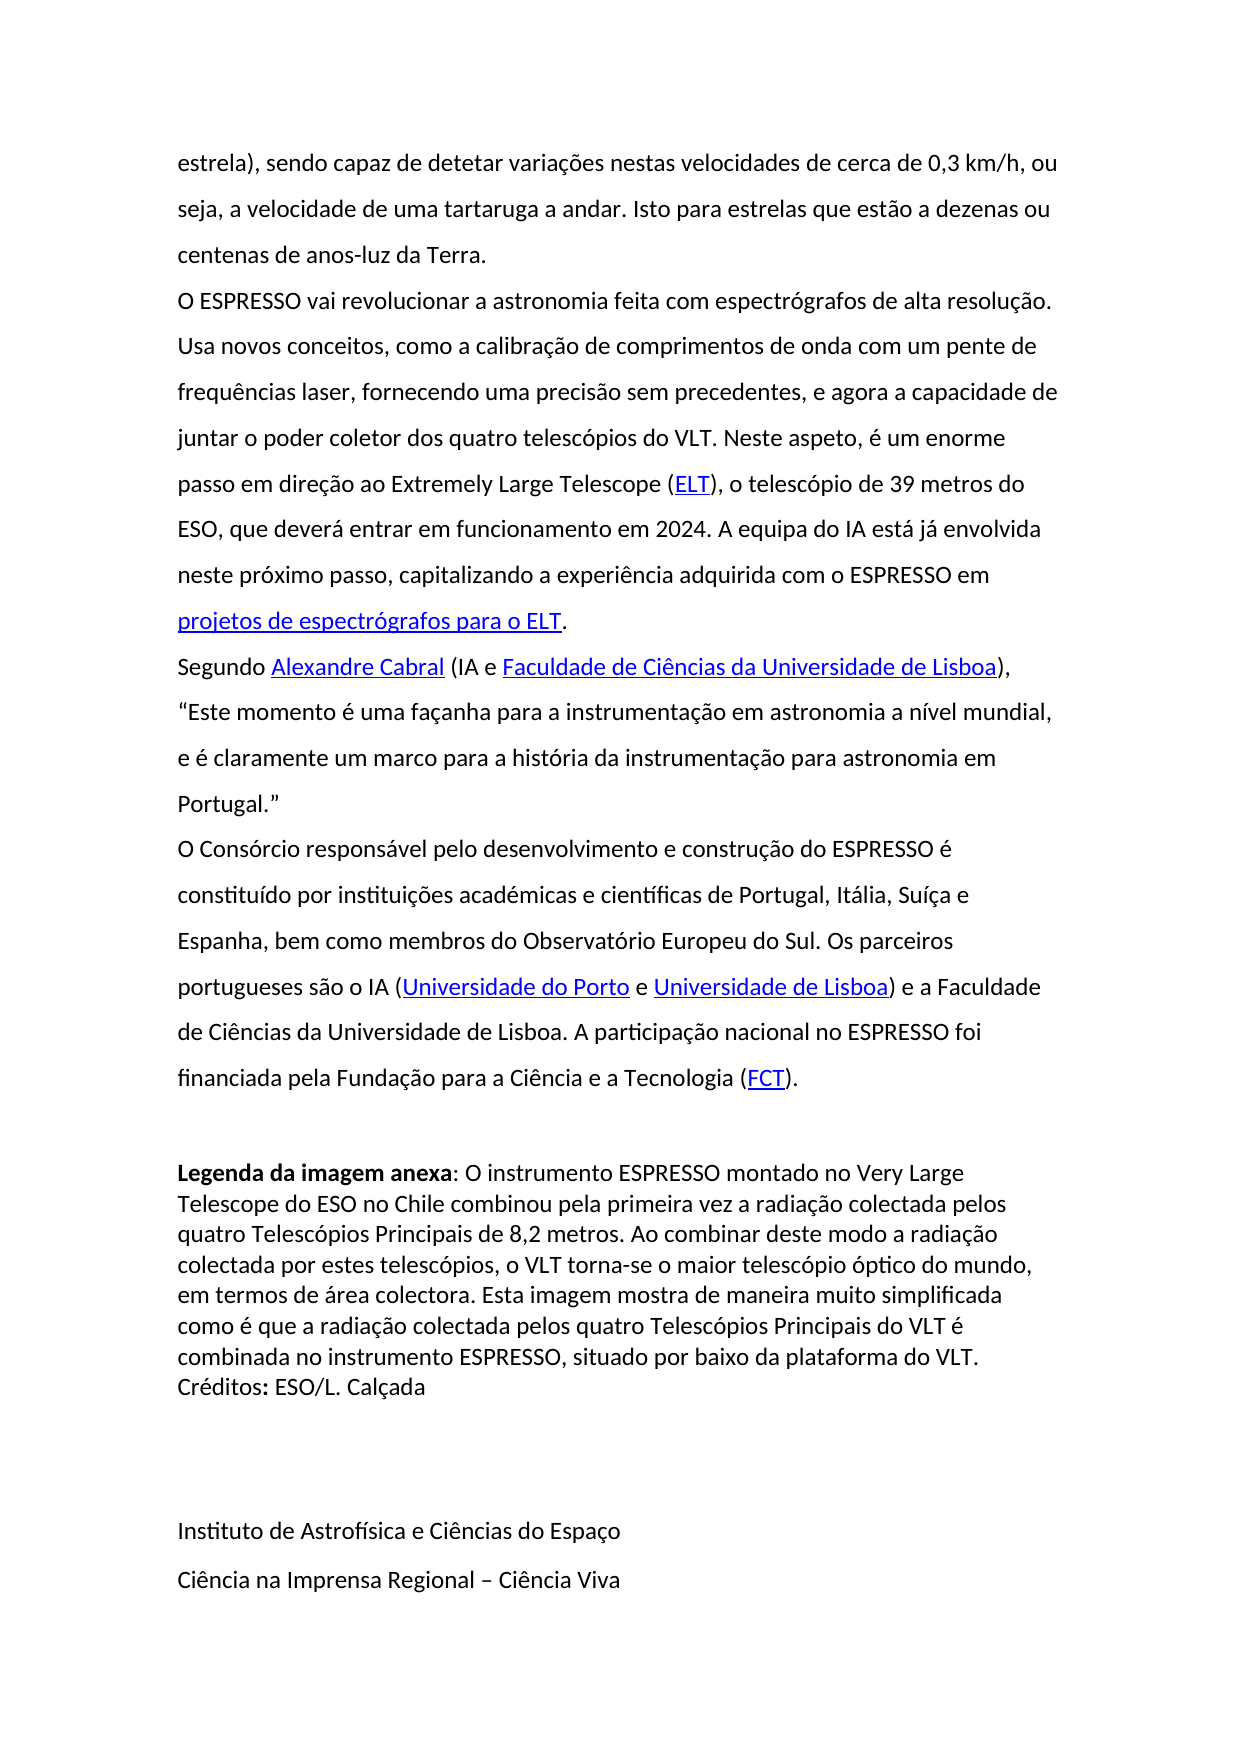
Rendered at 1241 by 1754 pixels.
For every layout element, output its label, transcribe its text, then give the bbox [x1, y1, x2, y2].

text O ESPRESSO vai revolucionar a astronomia feita com espectrógrafos de alta resolução. Usa novos conceitos, como a calibração de comprimentos de onda com um pente de frequências laser, fornecendo uma precisão sem precedentes, e agora a capacidade de juntar o poder coletor dos quatro telescópios do VLT. Neste aspeto, é um enorme passo em direção ao Extremely Large Telescope (ELT), o telescópio de 39 metros do ESO, que deverá entrar em funcionamento em 2024. A equipa do IA está já envolvida neste próximo passo, capitalizando a experiência adquirida com o ESPRESSO em projetos de espectrógrafos para o ELT. [177, 285, 1063, 635]
text O Consórcio responsável pelo desenvolvimento e construção do ESPRESSO é constituído por instituições académicas e científicas de Portugal, Itália, Suíça e Espanha, bem como membros do Observatório Europeu do Sul. Os parceiros portugueses são o IA (Universidade do Porto e Universidade de Lisboa) e a Faculdade de Ciências da Universidade de Lisboa. A participação nacional no ESPRESSO foi financiada pela Fundação para a Ciência e a Tecnologia (FCT). [177, 833, 1063, 1093]
text Legenda da imagem anexa: O instrumento ESPRESSO montado no Very Large Telescope do ESO no Chile combinou pela primeira vez a radiação colectada pelos quatro Telescópios Principais de 8,2 metros. Ao combinar deste modo a radiação colectada por estes telescópios, o VLT torna-se o maior telescópio óptico do mundo, em termos de área colectora. Esta imagem mostra de maneira muito simplificada como é que a radiação colectada pelos quatro Telescópios Principais do VLT é combinada no instrumento ESPRESSO, situado por baixo da plataforma do VLT. Créditos: ESO/L. Calçada [177, 1157, 1063, 1402]
text Segundo Alexandre Cabral (IA e Faculdade de Ciências da Universidade de Lisboa), “Este momento é uma façanha para a instrumentação em astronomia a nível mundial, e é claramente um marco para a história da instrumentação para astronomia em Portugal.” [177, 651, 1063, 818]
text Instituto de Astrofísica e Ciências do Espaço [177, 1515, 1063, 1545]
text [177, 148, 1063, 269]
text Ciência na Imprensa Regional – Ciência Viva [177, 1564, 1063, 1595]
